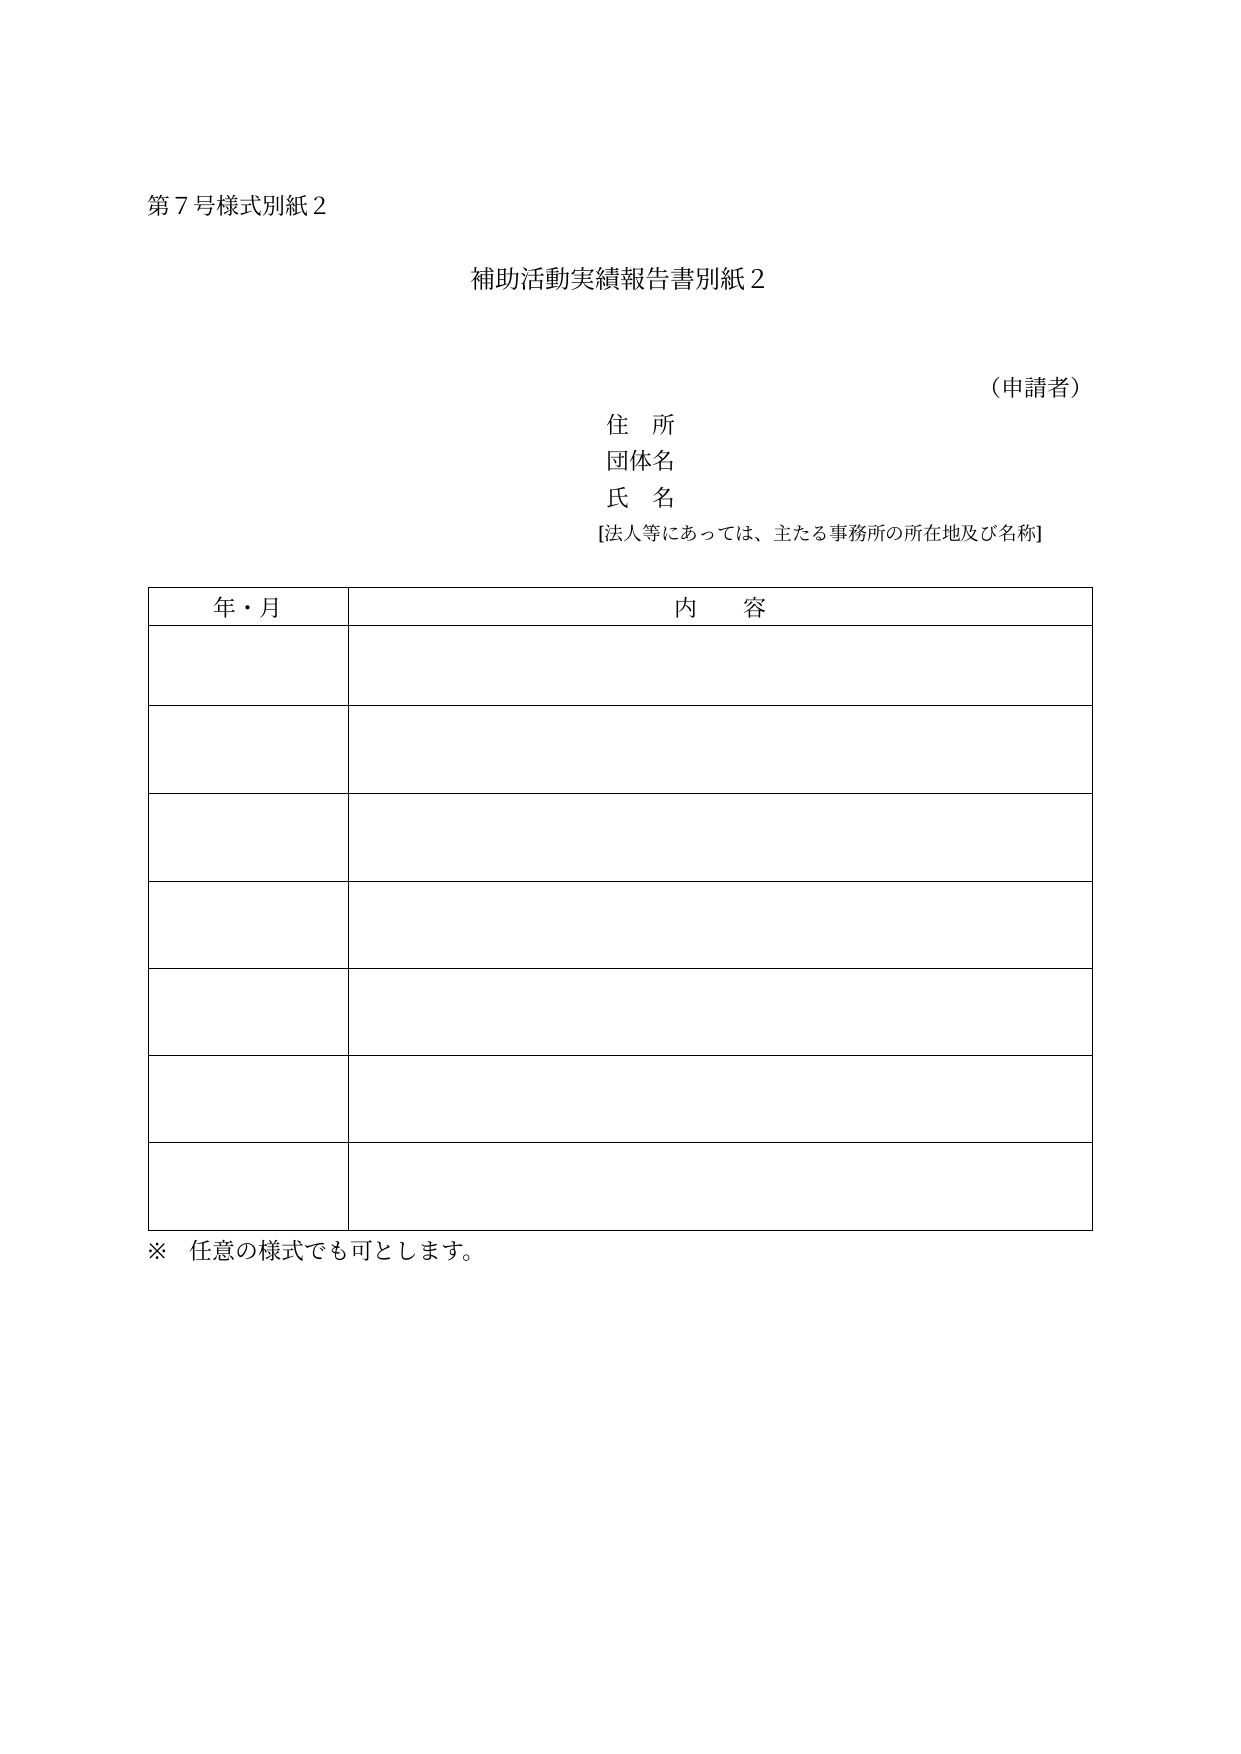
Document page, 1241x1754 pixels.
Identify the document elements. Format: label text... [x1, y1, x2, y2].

table_cell [349, 882, 1092, 968]
text 団体名 [148, 441, 1092, 478]
text 住 所 [148, 405, 1092, 441]
table_cell [149, 882, 348, 968]
table_cell [149, 706, 348, 793]
table_header 年・月 [149, 588, 348, 625]
text 補助活動実績報告書別紙２ [148, 259, 1092, 296]
table_cell [149, 969, 348, 1055]
table_cell [349, 1143, 1092, 1230]
table_cell [149, 794, 348, 881]
text 氏 名 [148, 478, 1092, 514]
text 第７号様式別紙２ [148, 186, 1092, 223]
table_header 内 容 [349, 588, 1092, 625]
table_cell [349, 969, 1092, 1055]
table_cell [349, 794, 1092, 881]
table_cell [349, 626, 1092, 705]
table_cell [349, 1056, 1092, 1142]
text （申請者） [148, 368, 1092, 405]
table_cell [149, 1056, 348, 1142]
text [法人等にあっては、主たる事務所の所在地及び名称] [148, 514, 1092, 551]
text ※ 任意の様式でも可とします。 [148, 1231, 1092, 1268]
table_cell [349, 706, 1092, 793]
table_cell [149, 626, 348, 705]
table_cell [149, 1143, 348, 1230]
